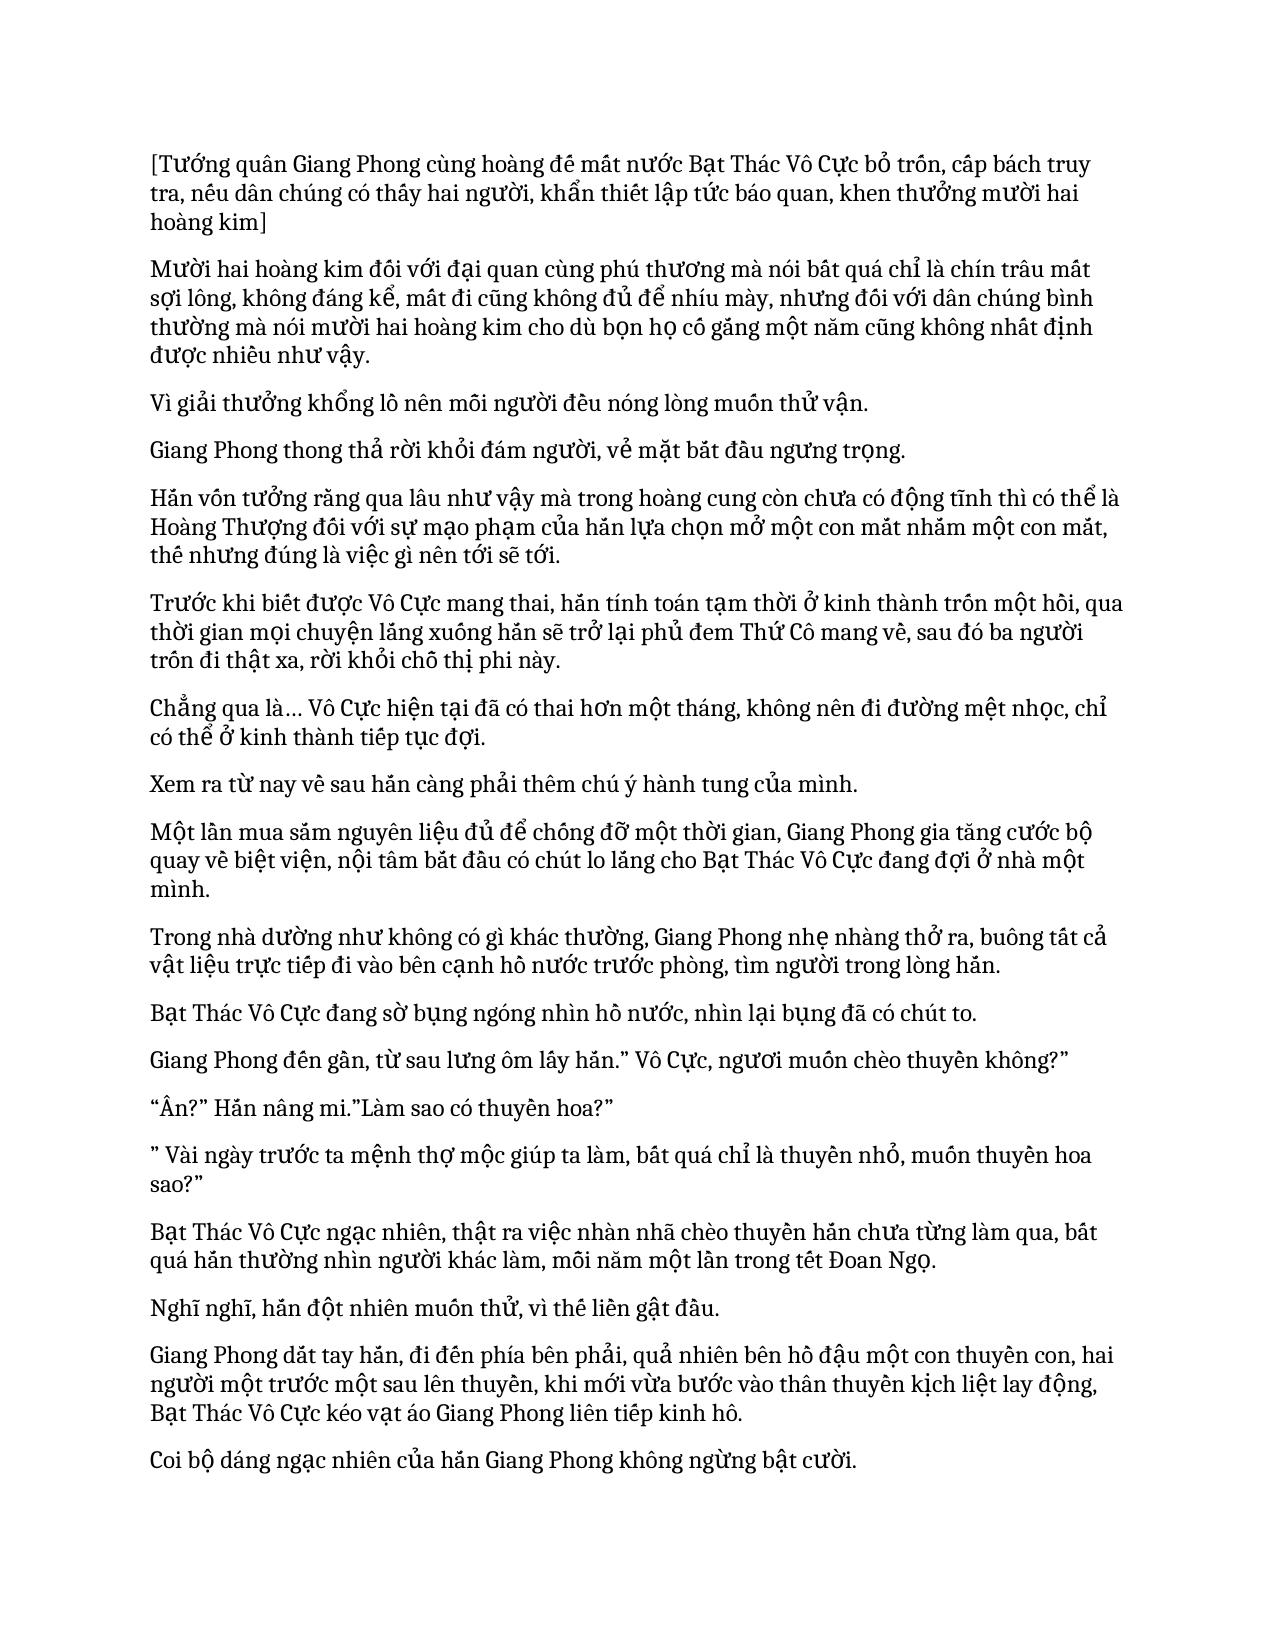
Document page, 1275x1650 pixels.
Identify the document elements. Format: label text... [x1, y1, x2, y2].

text Vì giải thưởng khổng lồ nên mỗi người đều nóng lòng muốn thử vận. [150, 389, 1125, 417]
text Bạt Thác Vô Cực ngạc nhiên, thật ra việc nhàn nhã chèo thuyền hắn chưa từng làm qua, bất quá hắn thường nhìn người khác làm, mỗi năm một lần trong tết Đoan Ngọ. [150, 1217, 1125, 1275]
text Nghĩ nghĩ, hắn đột nhiên muốn thử, vì thế liền gật đầu. [150, 1294, 1125, 1322]
text Mười hai hoàng kim đối với đại quan cùng phú thương mà nói bất quá chỉ là chín trâu mất sợi lông, không đáng kể, mất đi cũng không đủ để nhíu mày, nhưng đối với dân chúng bình thường mà nói mười hai hoàng kim cho dù bọn họ cố gắng một năm cũng không nhất định được nhiều như vậy. [150, 255, 1125, 370]
text Xem ra từ nay về sau hắn càng phải thêm chú ý hành tung của mình. [150, 770, 1125, 799]
text Giang Phong thong thả rời khỏi đám người, vẻ mặt bắt đầu ngưng trọng. [150, 436, 1125, 465]
text Coi bộ dáng ngạc nhiên của hắn Giang Phong không ngừng bật cười. [150, 1446, 1125, 1475]
text Trong nhà dường như không có gì khác thường, Giang Phong nhẹ nhàng thở ra, buông tất cả vật liệu trực tiếp đi vào bên cạnh hồ nước trước phòng, tìm người trong lòng hắn. [150, 922, 1125, 980]
text Trước khi biết được Vô Cực mang thai, hắn tính toán tạm thời ở kinh thành trốn một hồi, qua thời gian mọi chuyện lắng xuống hắn sẽ trở lại phủ đem Thứ Cô mang về, sau đó ba người trốn đi thật xa, rời khỏi chỗ thị phi này. [150, 589, 1125, 675]
text “Ân?” Hắn nâng mi.”Làm sao có thuyền hoa?” [150, 1094, 1125, 1122]
text Hắn vốn tưởng rằng qua lâu như vậy mà trong hoàng cung còn chưa có động tĩnh thì có thể là Hoàng Thượng đối với sự mạo phạm của hắn lựa chọn mở một con mắt nhắm một con mắt, thế nhưng đúng là việc gì nên tới sẽ tới. [150, 484, 1125, 570]
text Giang Phong đến gần, từ sau lưng ôm lấy hắn.” Vô Cực, ngươi muốn chèo thuyền không?” [150, 1046, 1125, 1075]
text ” Vài ngày trước ta mệnh thợ mộc giúp ta làm, bất quá chỉ là thuyền nhỏ, muốn thuyền hoa sao?” [150, 1141, 1125, 1199]
text [Tướng quân Giang Phong cùng hoàng đế mất nước Bạt Thác Vô Cực bỏ trốn, cấp bách truy tra, nếu dân chúng có thấy hai người, khẩn thiết lập tức báo quan, khen thưởng mười hai hoàng kim] [150, 150, 1125, 236]
text Giang Phong dắt tay hắn, đi đến phía bên phải, quả nhiên bên hồ đậu một con thuyền con, hai người một trước một sau lên thuyền, khi mới vừa bước vào thân thuyền kịch liệt lay động, Bạt Thác Vô Cực kéo vạt áo Giang Phong liên tiếp kinh hô. [150, 1341, 1125, 1427]
text Một lần mua sắm nguyên liệu đủ để chống đỡ một thời gian, Giang Phong gia tăng cước bộ quay về biệt viện, nội tâm bắt đầu có chút lo lắng cho Bạt Thác Vô Cực đang đợi ở nhà một mình. [150, 817, 1125, 904]
text Bạt Thác Vô Cực đang sờ bụng ngóng nhìn hồ nước, nhìn lại bụng đã có chút to. [150, 999, 1125, 1027]
text Chẳng qua là… Vô Cực hiện tại đã có thai hơn một tháng, không nên đi đường mệt nhọc, chỉ có thể ở kinh thành tiếp tục đợi. [150, 694, 1125, 751]
